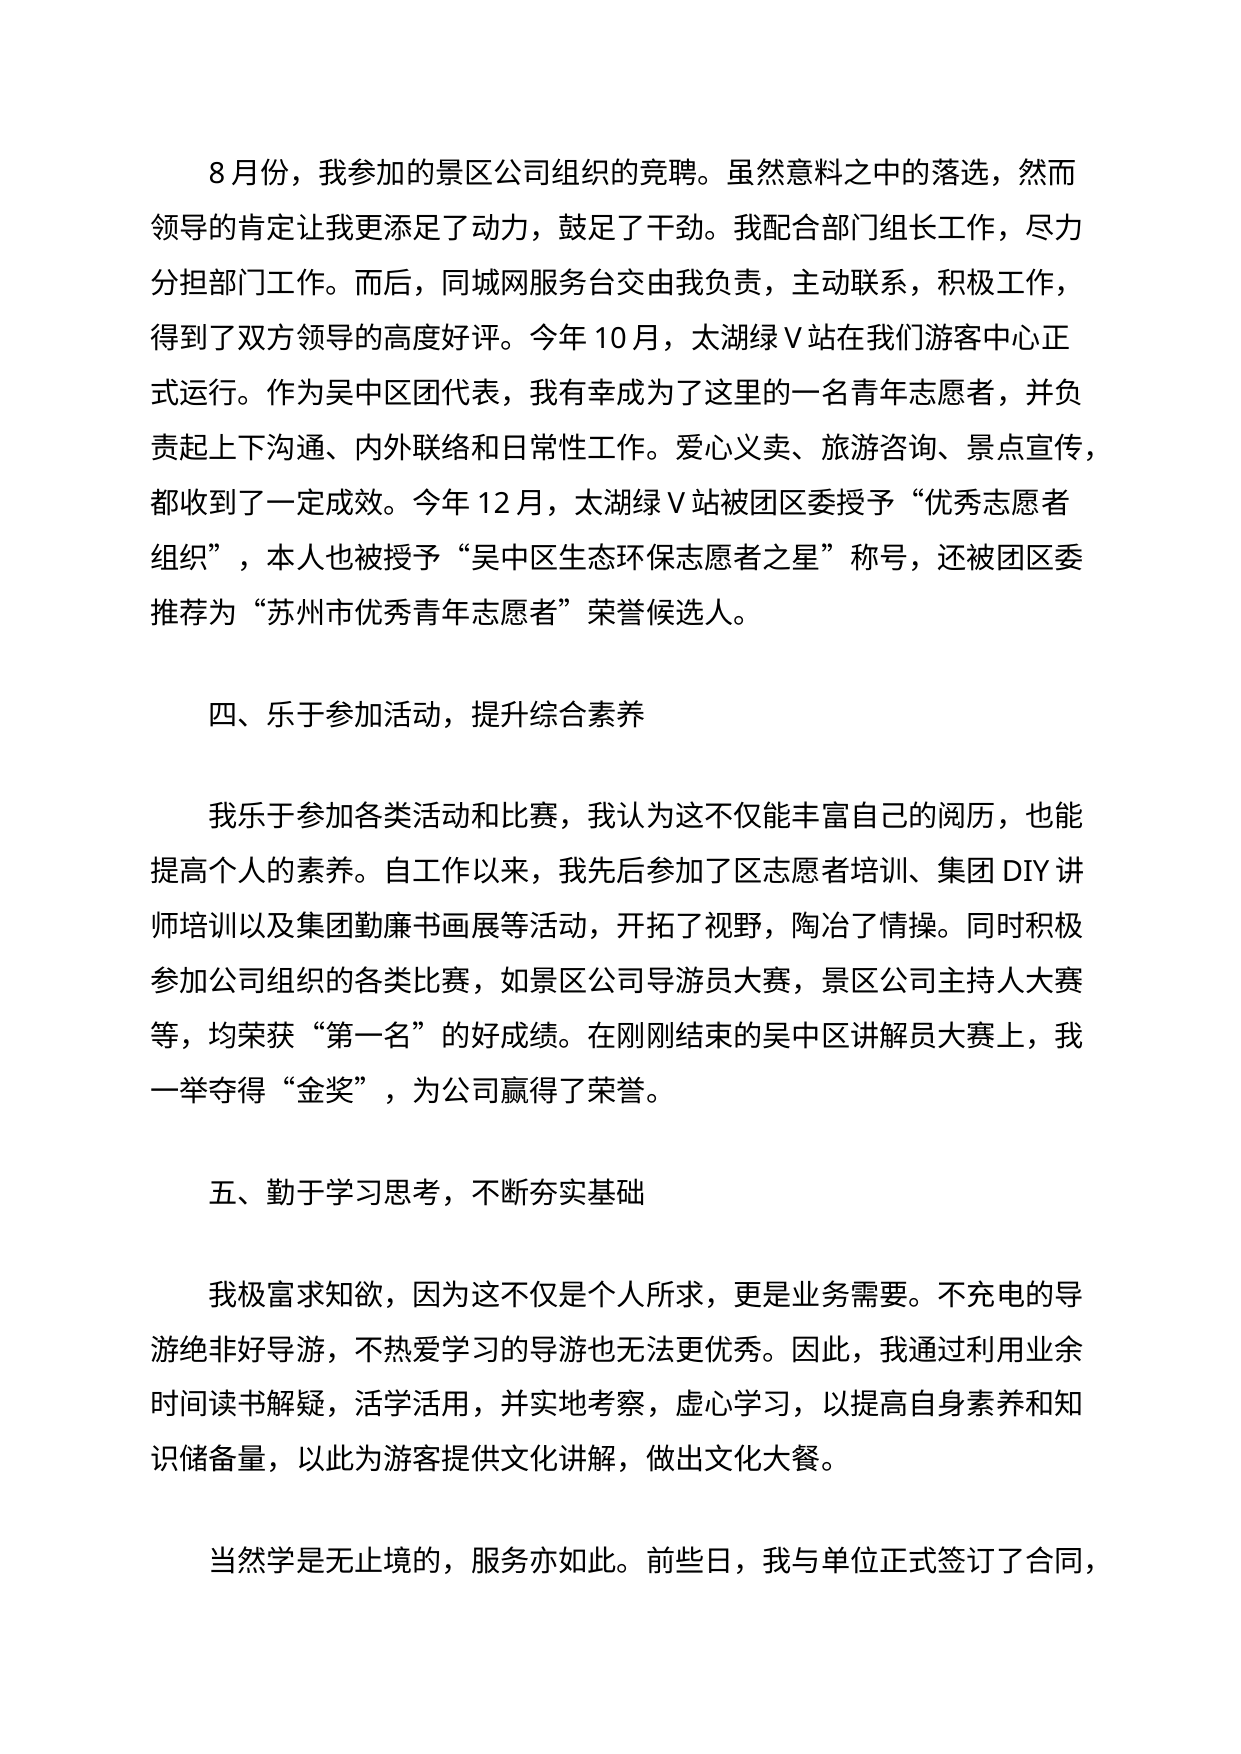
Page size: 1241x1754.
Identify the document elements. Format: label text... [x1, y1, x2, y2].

text 8月份，我参加的景区公司组织的竞聘。虽然意料之中的落选，然而领导的肯定让我更添足了动力，鼓足了干劲。我配合部门组长工作，尽力分担部门工作。而后，同城网服务台交由我负责，主动联系，积极工作，得到了双方领导的高度好评。今年10月，太湖绿V站在我们游客中心正式运行。作为吴中区团代表，我有幸成为了这里的一名青年志愿者，并负责起上下沟通、内外联络和日常性工作。爱心义卖、旅游咨询、景点宣传，都收到了一定成效。今年12月，太湖绿V站被团区委授予“优秀志愿者组织”，本人也被授予“吴中区生态环保志愿者之星”称号，还被团区委推荐为“苏州市优秀青年志愿者”荣誉候选人。 [150, 150, 1090, 632]
text 我极富求知欲，因为这不仅是个人所求，更是业务需要。不充电的导游绝非好导游，不热爱学习的导游也无法更优秀。因此，我通过利用业余时间读书解疑，活学活用，并实地考察，虚心学习，以提高自身素养和知识储备量，以此为游客提供文化讲解，做出文化大餐。 [150, 1271, 1090, 1478]
text 我乐于参加各类活动和比赛，我认为这不仅能丰富自己的阅历，也能提高个人的素养。自工作以来，我先后参加了区志愿者培训、集团DIY讲师培训以及集团勤廉书画展等活动，开拓了视野，陶冶了情操。同时积极参加公司组织的各类比赛，如景区公司导游员大赛，景区公司主持人大赛等，均荣获“第一名”的好成绩。在刚刚结束的吴中区讲解员大赛上，我一举夺得“金奖”，为公司赢得了荣誉。 [150, 793, 1090, 1110]
text 五、勤于学习思考，不断夯实基础 [150, 1169, 1090, 1212]
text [150, 1538, 1090, 1580]
text 四、乐于参加活动，提升综合素养 [150, 691, 1090, 733]
